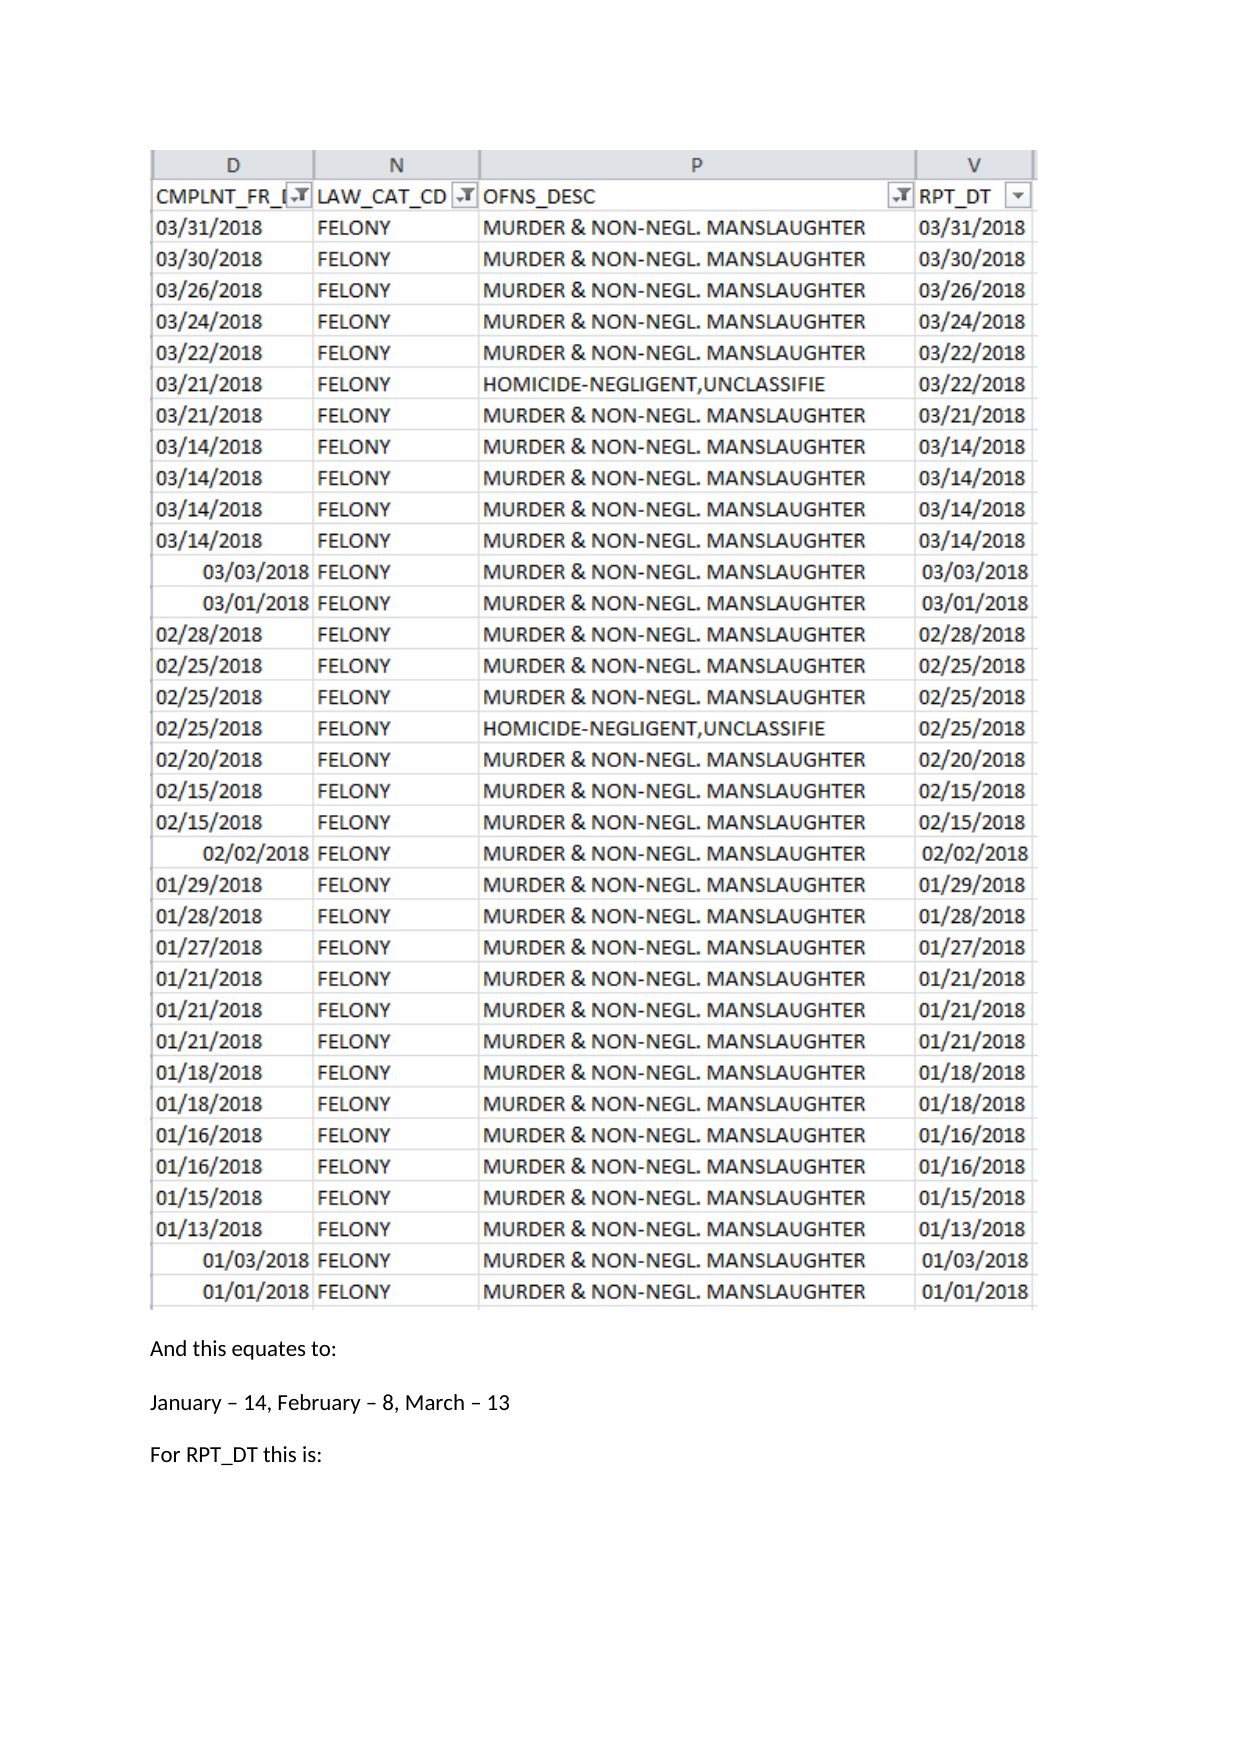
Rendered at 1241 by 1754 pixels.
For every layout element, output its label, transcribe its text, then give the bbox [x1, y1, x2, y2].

text And this equates to: [150, 1334, 1090, 1363]
picture [150, 150, 1038, 1310]
text January – 14, February – 8, March – 13 [150, 1388, 1090, 1416]
text For RPT_DT this is: [150, 1441, 1090, 1469]
